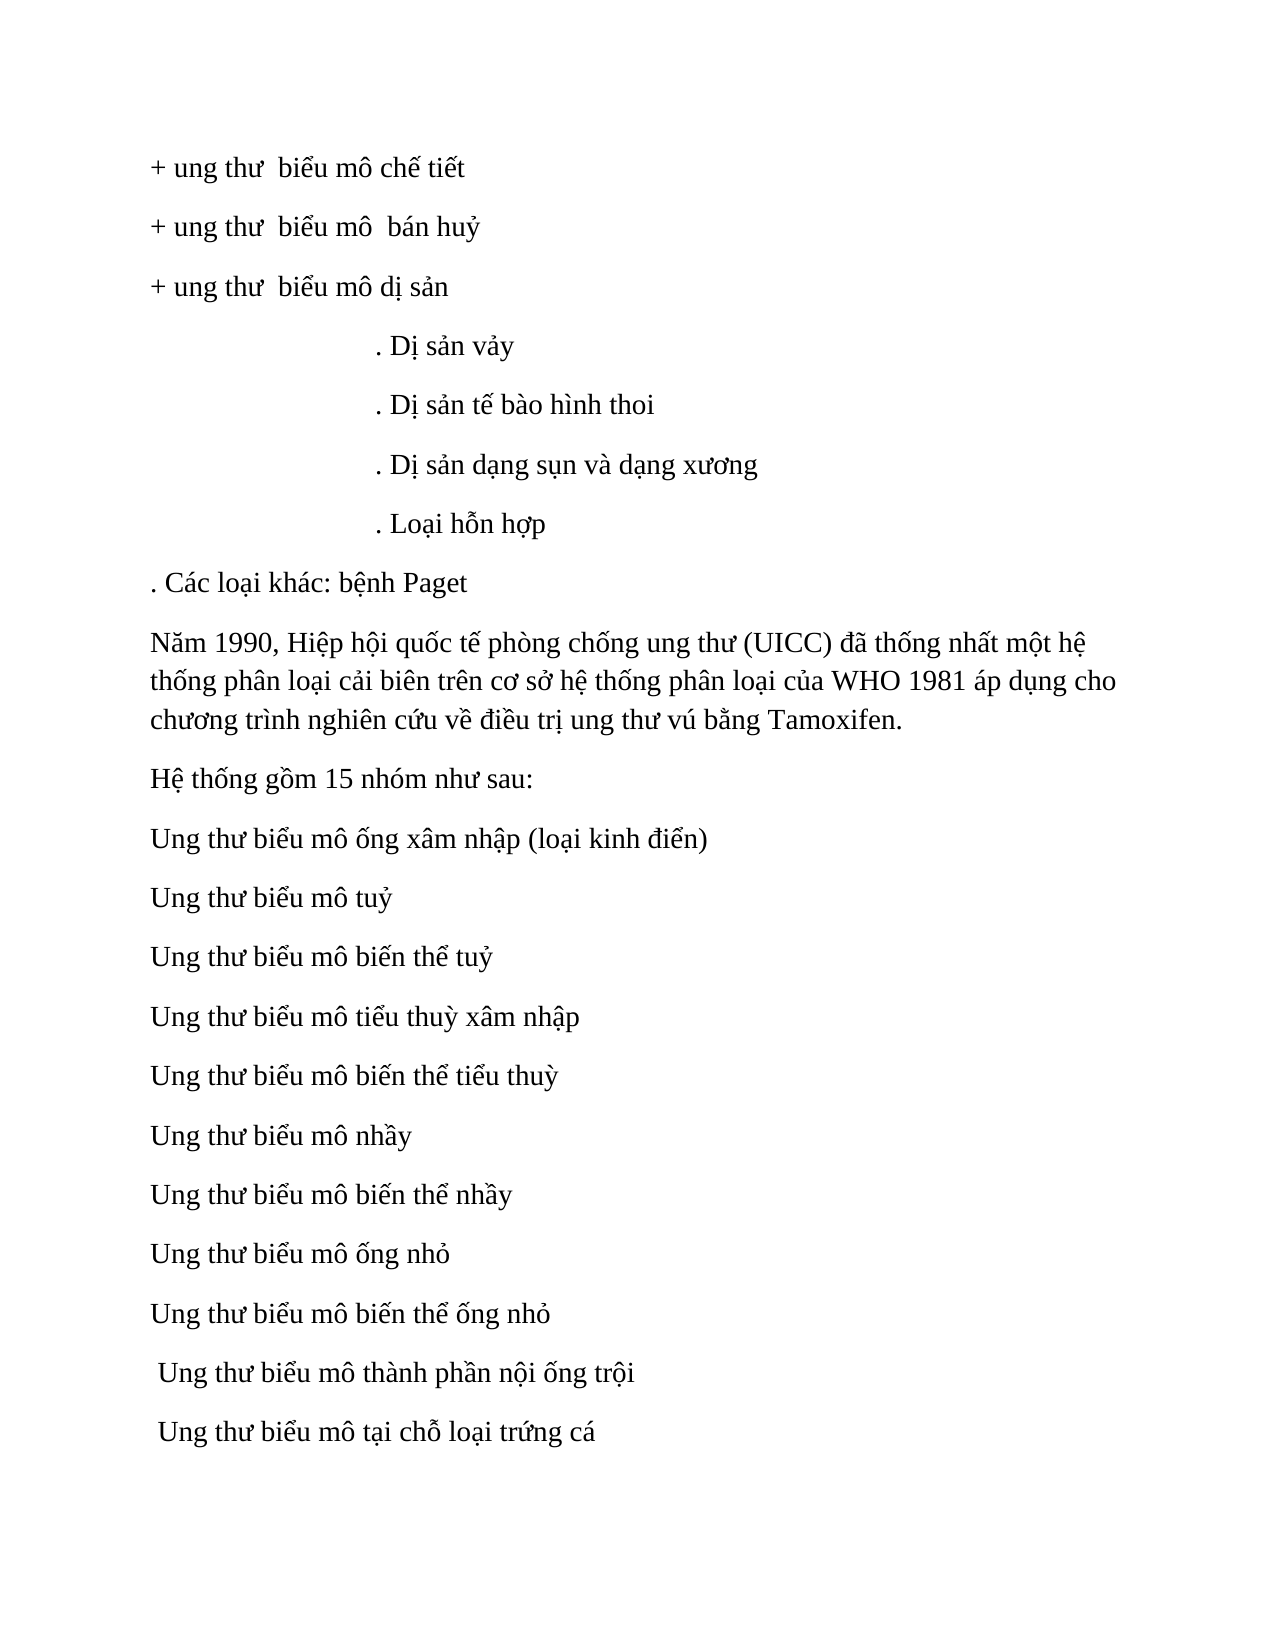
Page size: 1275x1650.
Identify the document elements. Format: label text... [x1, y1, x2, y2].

text Ung thư biểu mô tại chỗ loại trứng cá [150, 1414, 1125, 1448]
text . Dị sản vảy [150, 328, 1125, 362]
text + ung thư biểu mô dị sản [150, 269, 1125, 302]
text Hệ thống gồm 15 nhóm như sau: [150, 761, 1125, 795]
text Ung thư biểu mô biến thể tuỷ [150, 939, 1125, 973]
text + ung thư biểu mô chế tiết [150, 150, 1125, 183]
text . Loại hỗn hợp [150, 506, 1125, 540]
text . Các loại khác: bệnh Paget [150, 566, 1125, 599]
text Ung thư biểu mô tiểu thuỳ xâm nhập [150, 999, 1125, 1032]
text Ung thư biểu mô biến thể ống nhỏ [150, 1296, 1125, 1329]
text Ung thư biểu mô tuỷ [150, 880, 1125, 914]
text Ung thư biểu mô ống xâm nhập (loại kinh điển) [150, 821, 1125, 854]
text Ung thư biểu mô nhầy [150, 1118, 1125, 1151]
text Ung thư biểu mô ống nhỏ [150, 1236, 1125, 1270]
text . Dị sản dạng sụn và dạng xương [150, 447, 1125, 480]
text Ung thư biểu mô biến thể nhầy [150, 1177, 1125, 1211]
text Năm 1990, Hiệp hội quốc tế phòng chống ung thư (UICC) đã thống nhất một hệ thống phân loại cải biên trên cơ sở hệ thống phân loại của WHO 1981 áp dụng cho chương trình nghiên cứu về điều trị ung thư vú bằng Tamoxifen. [150, 625, 1125, 736]
text . Dị sản tế bào hình thoi [150, 387, 1125, 421]
text + ung thư biểu mô bán huỷ [150, 209, 1125, 243]
text Ung thư biểu mô biến thể tiểu thuỳ [150, 1058, 1125, 1092]
text Ung thư biểu mô thành phần nội ống trội [150, 1355, 1125, 1389]
